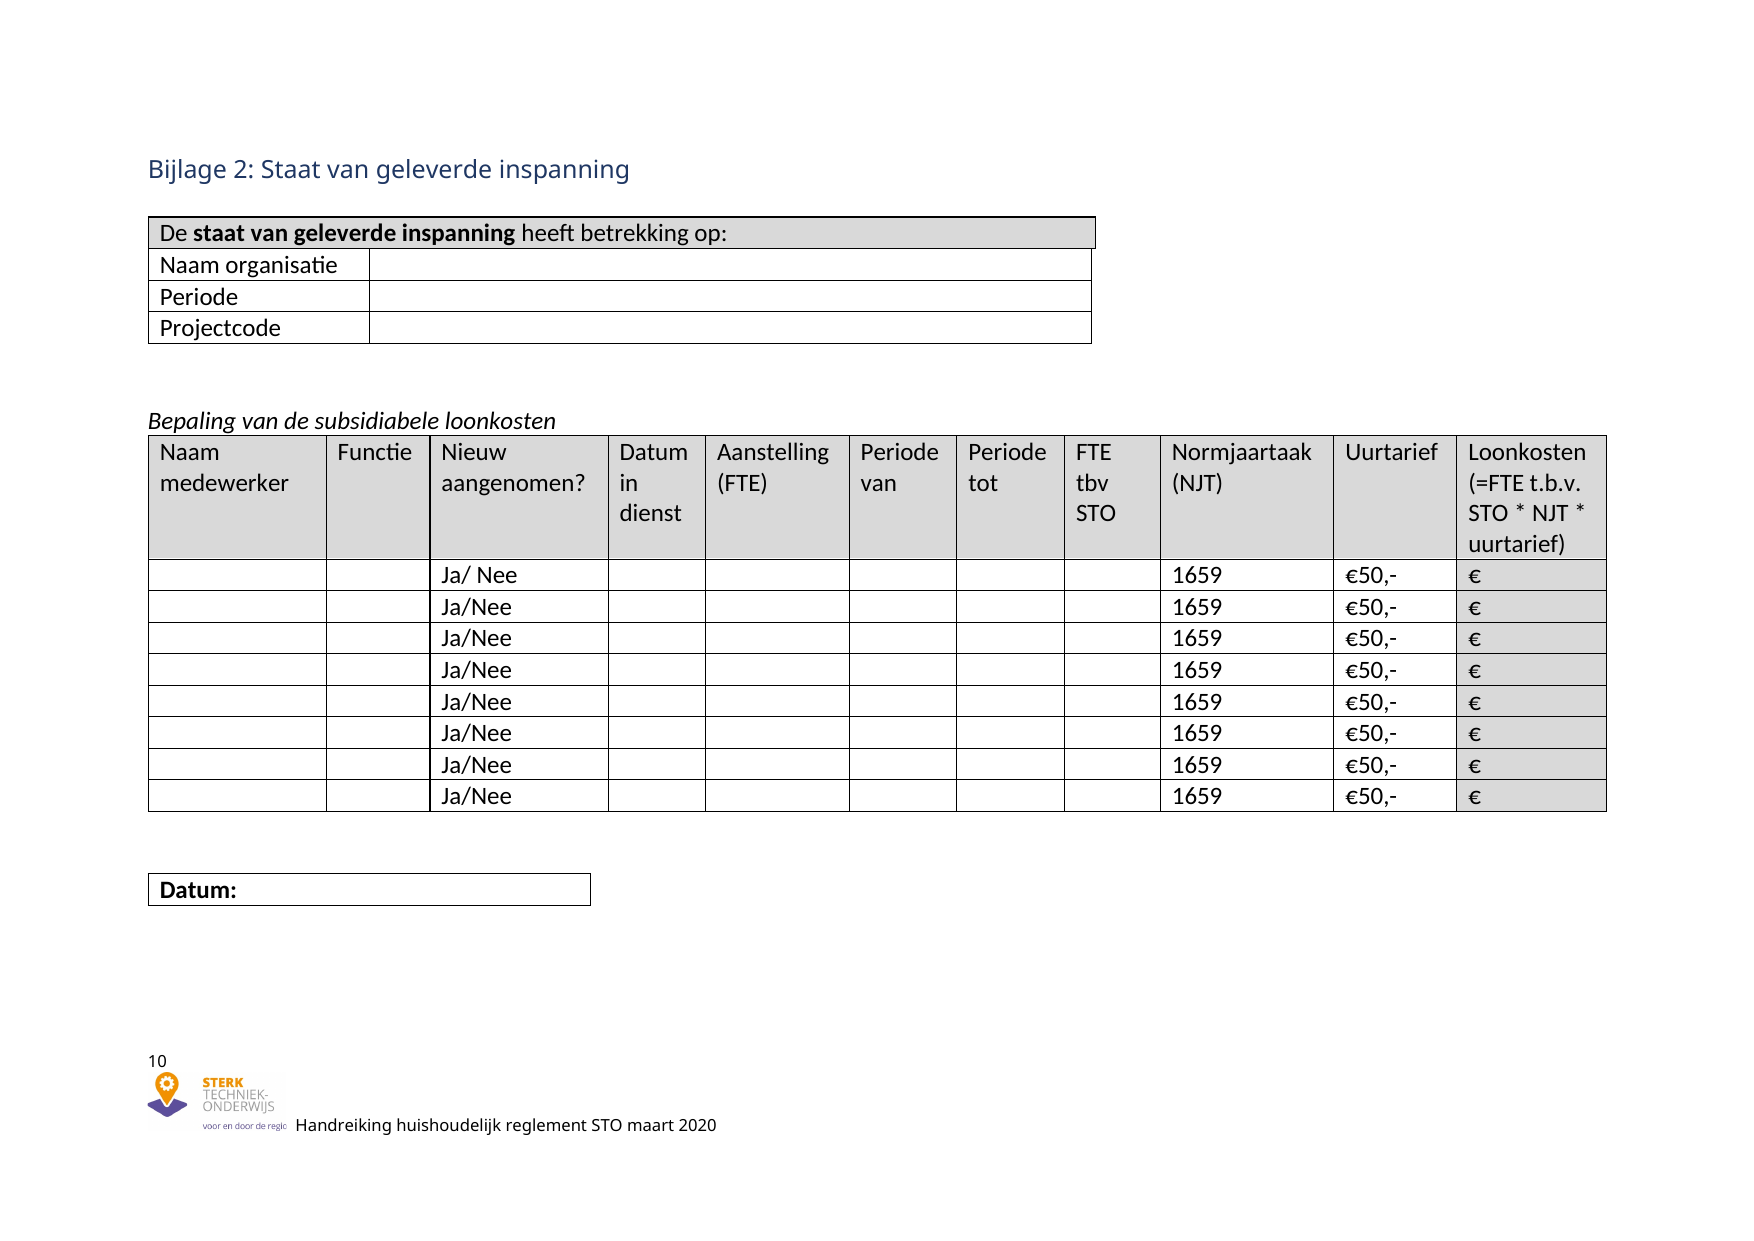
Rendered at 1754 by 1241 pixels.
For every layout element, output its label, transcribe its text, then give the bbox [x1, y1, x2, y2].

table_cell [706, 560, 849, 590]
table_header Loonkosten (=FTE t.b.v. STO * NJT * uurtarief) [1457, 436, 1606, 558]
table_cell [149, 591, 326, 622]
table_cell € [1457, 780, 1606, 811]
table_header FTE tbv STO [1065, 436, 1160, 558]
table_header Datum in dienst [609, 436, 705, 558]
table_cell €50,- [1334, 623, 1456, 653]
table_cell Periode [149, 281, 369, 311]
table_cell €50,- [1334, 780, 1456, 811]
table_cell [1065, 560, 1160, 590]
table_cell € [1457, 686, 1606, 716]
table_cell [706, 591, 849, 622]
table_cell [706, 780, 849, 811]
table_cell [850, 686, 956, 716]
table_cell [327, 717, 429, 748]
table_cell [609, 623, 705, 653]
table_cell [957, 560, 1064, 590]
table_cell € [1457, 654, 1606, 685]
table_header Uurtarief [1334, 436, 1456, 558]
table_cell [706, 623, 849, 653]
table_cell [957, 591, 1064, 622]
table_header Datum: [149, 874, 590, 904]
table_cell 1659 [1161, 780, 1333, 811]
table_cell [1065, 591, 1160, 622]
table_cell [957, 623, 1064, 653]
table_cell [327, 780, 429, 811]
table_cell [957, 780, 1064, 811]
table_cell €50,- [1334, 686, 1456, 716]
table_cell [1065, 623, 1160, 653]
table_cell [327, 749, 429, 779]
table_cell [609, 780, 705, 811]
table_cell [149, 654, 326, 685]
table_header Naam medewerker [149, 436, 326, 558]
table_cell [327, 654, 429, 685]
table_cell € [1457, 749, 1606, 779]
table_header Functie [327, 436, 429, 558]
table_cell €50,- [1334, 591, 1456, 622]
table_cell [149, 780, 326, 811]
table_cell [1065, 654, 1160, 685]
table_cell [149, 749, 326, 779]
table_cell [706, 749, 849, 779]
table_header Periode tot [957, 436, 1064, 558]
table_cell 1659 [1161, 591, 1333, 622]
table_cell €50,- [1334, 654, 1456, 685]
table_cell [370, 249, 1091, 279]
table_cell [850, 749, 956, 779]
table_cell €50,- [1334, 560, 1456, 590]
table_header De staat van geleverde inspanning heeft betrekking op: [149, 218, 1095, 248]
table_cell [850, 654, 956, 685]
table_cell [327, 591, 429, 622]
table_cell [149, 686, 326, 716]
table_cell Ja/Nee [431, 717, 608, 748]
text Bepaling van de subsidiabele loonkosten [148, 405, 1606, 435]
table_cell Ja/Nee [431, 749, 608, 779]
table_cell € [1457, 591, 1606, 622]
table_cell [850, 623, 956, 653]
table_cell [850, 560, 956, 590]
table_cell [850, 717, 956, 748]
table_cell Ja/Nee [431, 654, 608, 685]
table_cell Ja/Nee [431, 591, 608, 622]
table_cell Projectcode [149, 312, 369, 343]
table_cell [957, 749, 1064, 779]
table_cell 1659 [1161, 686, 1333, 716]
table_header Normjaartaak (NJT) [1161, 436, 1333, 558]
table_cell Ja/Nee [431, 623, 608, 653]
table_cell € [1457, 717, 1606, 748]
table_cell [609, 717, 705, 748]
table_cell [609, 749, 705, 779]
table_cell [850, 780, 956, 811]
table_cell [1065, 780, 1160, 811]
table_cell Ja/Nee [431, 780, 608, 811]
table_cell [957, 717, 1064, 748]
table_cell [149, 623, 326, 653]
table_cell 1659 [1161, 560, 1333, 590]
table_cell [370, 312, 1091, 343]
table_cell 1659 [1161, 623, 1333, 653]
table_cell Ja/ Nee [431, 560, 608, 590]
picture [147, 1072, 287, 1131]
table_cell [706, 717, 849, 748]
table_cell [850, 591, 956, 622]
table_cell € [1457, 560, 1606, 590]
table_cell [370, 281, 1091, 311]
table_cell [706, 654, 849, 685]
table_cell [1065, 749, 1160, 779]
table_cell Ja/Nee [431, 686, 608, 716]
table_cell [609, 654, 705, 685]
table_cell [609, 591, 705, 622]
table_header Nieuw aangenomen? [431, 436, 608, 558]
table_cell [957, 654, 1064, 685]
subtitle Bijlage 2: Staat van geleverde inspanning [148, 152, 1606, 186]
table_cell [327, 623, 429, 653]
table_cell [149, 560, 326, 590]
table_cell €50,- [1334, 749, 1456, 779]
table_cell Naam organisatie [149, 249, 369, 279]
table_cell 1659 [1161, 654, 1333, 685]
table_cell [609, 560, 705, 590]
table_cell [1065, 686, 1160, 716]
table_header Periode van [850, 436, 956, 558]
table_cell [327, 560, 429, 590]
table_header Aanstelling (FTE) [706, 436, 849, 558]
table_cell 1659 [1161, 749, 1333, 779]
table_cell [609, 686, 705, 716]
table_cell [706, 686, 849, 716]
table_cell € [1457, 623, 1606, 653]
table_cell [327, 686, 429, 716]
table_cell [957, 686, 1064, 716]
table_cell €50,- [1334, 717, 1456, 748]
table_cell 1659 [1161, 717, 1333, 748]
table_cell [149, 717, 326, 748]
table_cell [1065, 717, 1160, 748]
